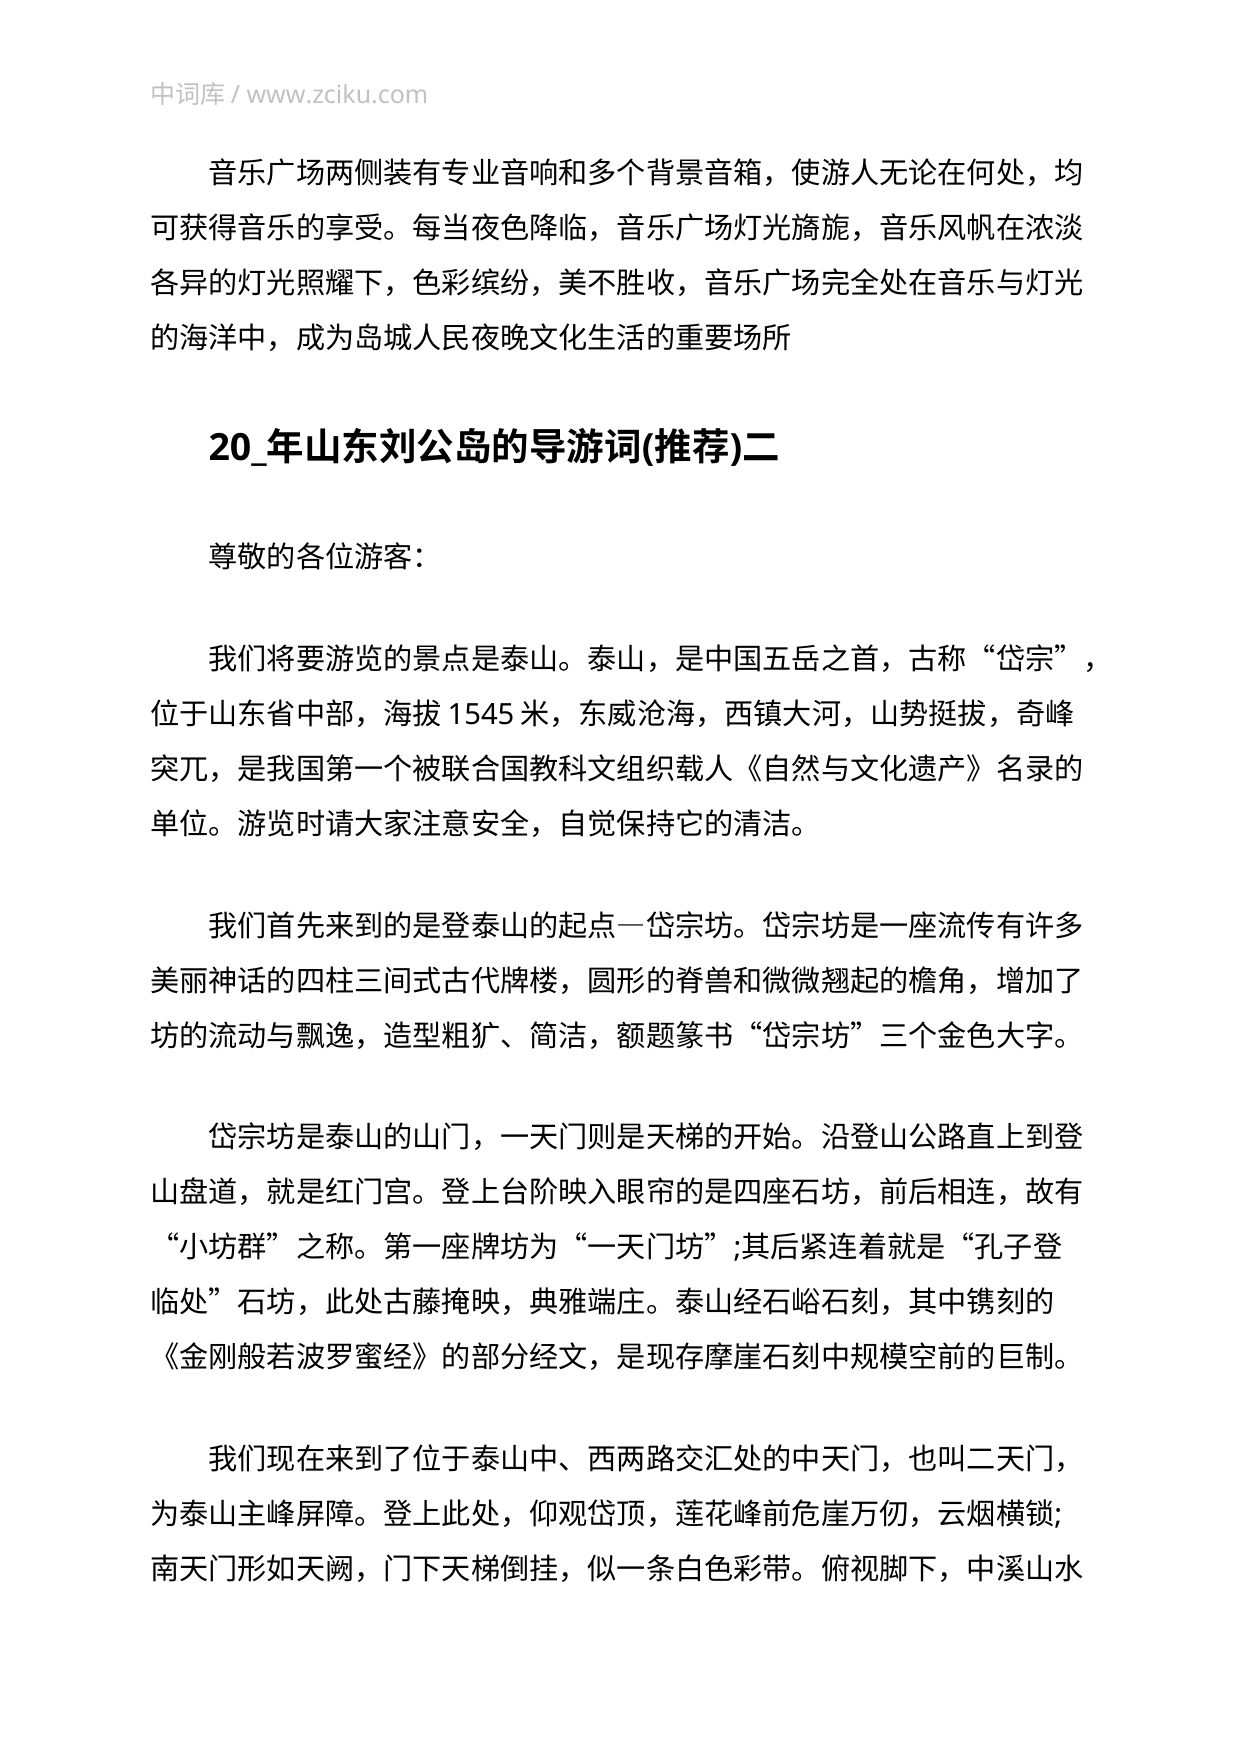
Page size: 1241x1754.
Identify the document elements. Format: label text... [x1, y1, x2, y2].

text 音乐广场两侧装有专业音响和多个背景音箱，使游人无论在何处，均可获得音乐的享受。每当夜色降临，音乐广场灯光旖旎，音乐风帆在浓淡各异的灯光照耀下，色彩缤纷，美不胜收，音乐广场完全处在音乐与灯光的海洋中，成为岛城人民夜晚文化生活的重要场所 [150, 150, 1090, 357]
text 20_年山东刘公岛的导游词(推荐)二 [150, 416, 1090, 471]
text 我们将要游览的景点是泰山。泰山，是中国五岳之首，古称“岱宗”，位于山东省中部，海拔1545米，东威沧海，西镇大河，山势挺拔，奇峰突兀，是我国第一个被联合国教科文组织载人《自然与文化遗产》名录的单位。游览时请大家注意安全，自觉保持它的清洁。 [150, 636, 1090, 843]
text 岱宗坊是泰山的山门，一天门则是天梯的开始。沿登山公路直上到登山盘道，就是红门宫。登上台阶映入眼帘的是四座石坊，前后相连，故有“小坊群”之称。第一座牌坊为“一天门坊”;其后紧连着就是“孔子登临处”石坊，此处古藤掩映，典雅端庄。泰山经石峪石刻，其中镌刻的《金刚般若波罗蜜经》的部分经文，是现存摩崖石刻中规模空前的巨制。 [150, 1114, 1090, 1376]
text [150, 1435, 1090, 1588]
text 我们首先来到的是登泰山的起点—岱宗坊。岱宗坊是一座流传有许多美丽神话的四柱三间式古代牌楼，圆形的脊兽和微微翘起的檐角，增加了坊的流动与飘逸，造型粗犷、简洁，额题篆书“岱宗坊”三个金色大字。 [150, 902, 1090, 1054]
text 尊敬的各位游客： [150, 534, 1090, 576]
